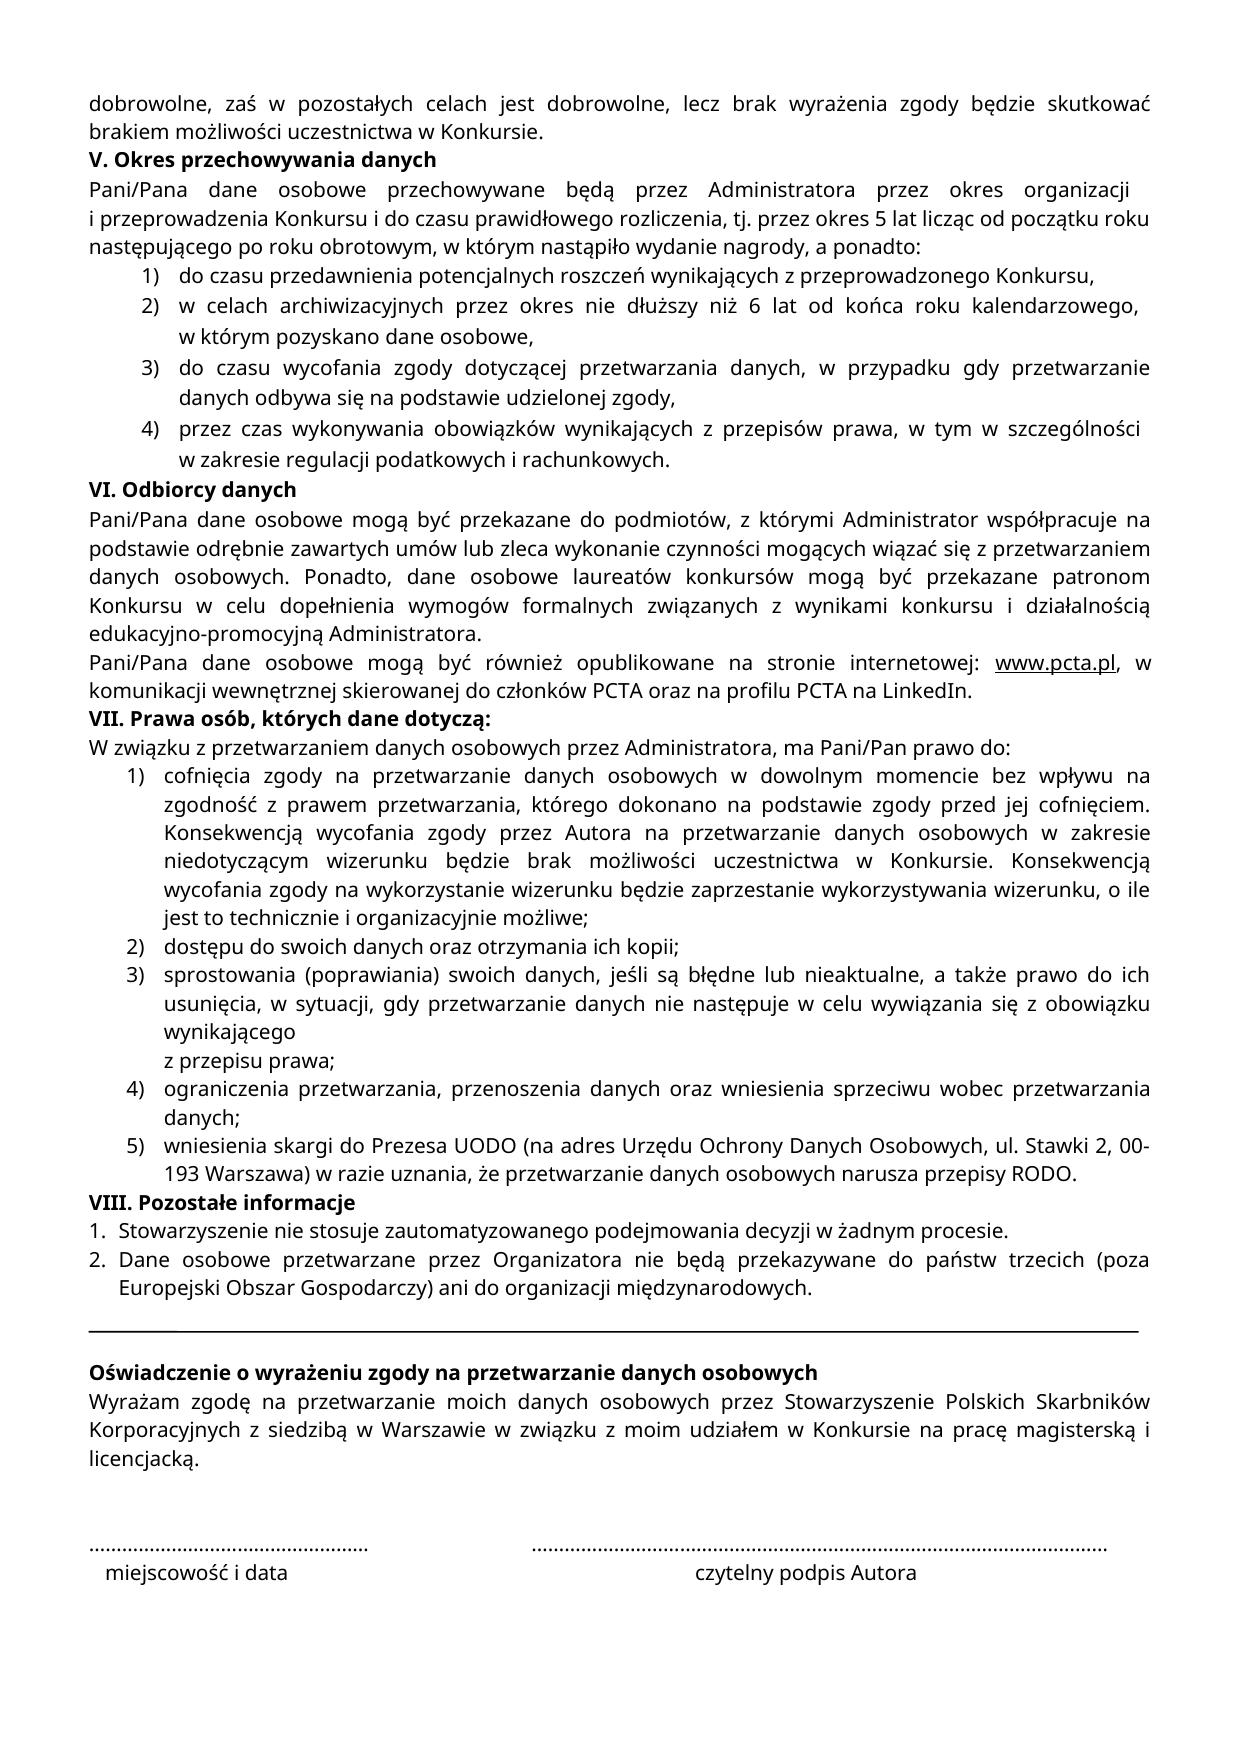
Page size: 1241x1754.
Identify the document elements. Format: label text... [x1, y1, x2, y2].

text Oświadczenie o wyrażeniu zgody na przetwarzanie danych osobowych [89, 1358, 1152, 1387]
list ograniczenia przetwarzania, przenoszenia danych oraz wniesienia sprzeciwu wobec przetwarzania danych; [126, 1074, 1152, 1131]
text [89, 89, 1152, 146]
text …………………………………………… …………………………………………………………………………………………… [89, 1529, 1152, 1558]
list Dane osobowe przetwarzane przez Organizatora nie będą przekazywane do państw trzecich (poza Europejski Obszar Gospodarczy) ani do organizacji międzynarodowych. [89, 1245, 1152, 1302]
list przez czas wykonywania obowiązków wynikających z przepisów prawa, w tym w szczególności w zakresie regulacji podatkowych i rachunkowych. [141, 414, 1152, 473]
text VII. Prawa osób, których dane dotyczą: [89, 704, 1152, 733]
text V. Okres przechowywania danych [89, 146, 1152, 174]
list sprostowania (poprawiania) swoich danych, jeśli są błędne lub nieaktualne, a także prawo do ich usunięcia, w sytuacji, gdy przetwarzanie danych nie następuje w celu wywiązania się z obowiązku wynikającego z przepisu prawa; [126, 960, 1152, 1074]
list do czasu przedawnienia potencjalnych roszczeń wynikających z przeprowadzonego Konkursu, [141, 261, 1152, 289]
text VIII. Pozostałe informacje [89, 1188, 1152, 1216]
list cofnięcia zgody na przetwarzanie danych osobowych w dowolnym momencie bez wpływu na zgodność z prawem przetwarzania, którego dokonano na podstawie zgody przed jej cofnięciem. Konsekwencją wycofania zgody przez Autora na przetwarzanie danych osobowych w zakresie niedotyczącym wizerunku będzie brak możliwości uczestnictwa w Konkursie. Konsekwencją wycofania zgody na wykorzystanie wizerunku będzie zaprzestanie wykorzystywania wizerunku, o ile jest to technicznie i organizacyjnie możliwe; [126, 761, 1152, 932]
text Wyrażam zgodę na przetwarzanie moich danych osobowych przez Stowarzyszenie Polskich Skarbników Korporacyjnych z siedzibą w Warszawie w związku z moim udziałem w Konkursie na pracę magisterską i licencjacką. [89, 1387, 1152, 1472]
text miejscowość i data czytelny podpis Autora [89, 1558, 1152, 1586]
list w celach archiwizacyjnych przez okres nie dłuższy niż 6 lat od końca roku kalendarzowego, w którym pozyskano dane osobowe, [141, 292, 1152, 351]
text VI. Odbiorcy danych [89, 475, 1152, 504]
list do czasu wycofania zgody dotyczącej przetwarzania danych, w przypadku gdy przetwarzanie danych odbywa się na podstawie udzielonej zgody, [141, 353, 1152, 412]
list Pani/Pana dane osobowe mogą być również opublikowane na stronie internetowej: www.pcta.pl, w komunikacji wewnętrznej skierowanej do członków PCTA oraz na profilu PCTA na LinkedIn. [89, 648, 1152, 704]
list wniesienia skargi do Prezesa UODO (na adres Urzędu Ochrony Danych Osobowych, ul. Stawki 2, 00-193 Warszawa) w razie uznania, że przetwarzanie danych osobowych narusza przepisy RODO. [126, 1131, 1152, 1188]
list Pani/Pana dane osobowe mogą być przekazane do podmiotów, z którymi Administrator współpracuje na podstawie odrębnie zawartych umów lub zleca wykonanie czynności mogących wiązać się z przetwarzaniem danych osobowych. Ponadto, dane osobowe laureatów konkursów mogą być przekazane patronom Konkursu w celu dopełnienia wymogów formalnych związanych z wynikami konkursu i działalnością edukacyjno-promocyjną Administratora. [89, 505, 1152, 648]
text Pani/Pana dane osobowe przechowywane będą przez Administratora przez okres organizacji i przeprowadzenia Konkursu i do czasu prawidłowego rozliczenia, tj. przez okres 5 lat licząc od początku roku następującego po roku obrotowym, w którym nastąpiło wydanie nagrody, a ponadto: [89, 176, 1152, 261]
text W związku z przetwarzaniem danych osobowych przez Administratora, ma Pani/Pan prawo do: [89, 733, 1152, 761]
list dostępu do swoich danych oraz otrzymania ich kopii; [126, 932, 1152, 960]
list Stowarzyszenie nie stosuje zautomatyzowanego podejmowania decyzji w żadnym procesie. [89, 1216, 1152, 1245]
